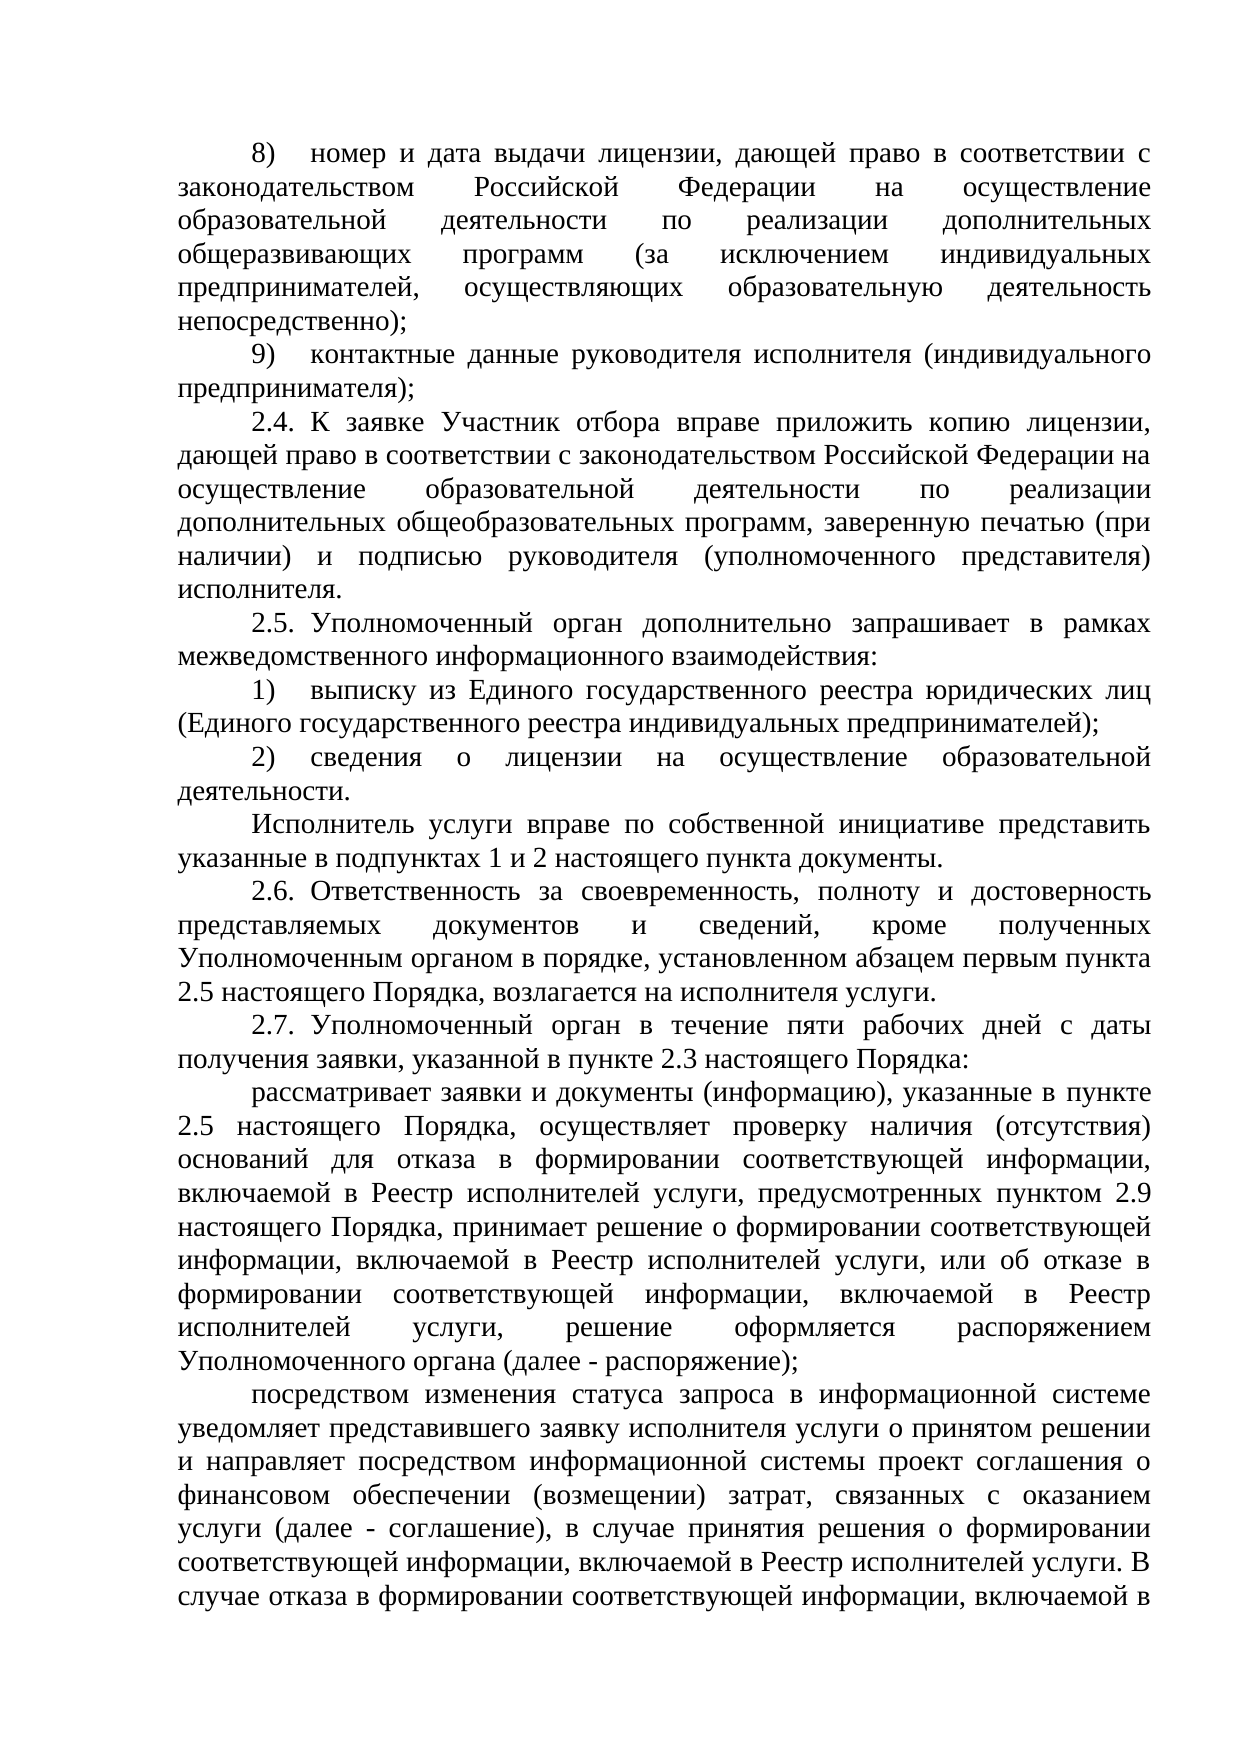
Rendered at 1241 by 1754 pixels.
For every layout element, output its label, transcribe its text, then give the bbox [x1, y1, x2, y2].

list номер и дата выдачи лицензии, дающей право в соответствии с законодательством Российской Федерации на осуществление образовательной деятельности по реализации дополнительных общеразвивающих программ (за исключением индивидуальных предпринимателей, осуществляющих образовательную деятельность непосредственно); [177, 135, 1152, 337]
list контактные данные руководителя исполнителя (индивидуального предпринимателя); [177, 337, 1152, 404]
list сведения о лицензии на осуществление образовательной деятельности. [177, 739, 1152, 806]
text рассматривает заявки и документы (информацию), указанные в пункте 2.5 настоящего Порядка, осуществляет проверку наличия (отсутствия) оснований для отказа в формировании соответствующей информации, включаемой в Реестр исполнителей услуги, предусмотренных пунктом 2.9 настоящего Порядка, принимает решение о формировании соответствующей информации, включаемой в Реестр исполнителей услуги, или об отказе в формировании соответствующей информации, включаемой в Реестр исполнителей услуги, решение оформляется распоряжением Уполномоченного органа (далее - распоряжение); [177, 1074, 1152, 1376]
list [177, 1376, 1152, 1611]
list Уполномоченный орган дополнительно запрашивает в рамках межведомственного информационного взаимодействия: [177, 605, 1152, 672]
list Уполномоченный орган в течение пяти рабочих дней с даты получения заявки, указанной в пункте 2.3 настоящего Порядка: [177, 1007, 1152, 1074]
list Ответственность за своевременность, полноту и достоверность представляемых документов и сведений, кроме полученных Уполномоченным органом в порядке, установленном абзацем первым пункта 2.5 настоящего Порядка, возлагается на исполнителя услуги. [177, 873, 1152, 1007]
list Исполнитель услуги вправе по собственной инициативе представить указанные в подпунктах 1 и 2 настоящего пункта документы. [177, 806, 1152, 873]
list выписку из Единого государственного реестра юридических лиц (Единого государственного реестра индивидуальных предпринимателей); [177, 672, 1152, 739]
list К заявке Участник отбора вправе приложить копию лицензии, дающей право в соответствии с законодательством Российской Федерации на осуществление образовательной деятельности по реализации дополнительных общеобразовательных программ, заверенную печатью (при наличии) и подписью руководителя (уполномоченного представителя) исполнителя. [177, 404, 1152, 605]
